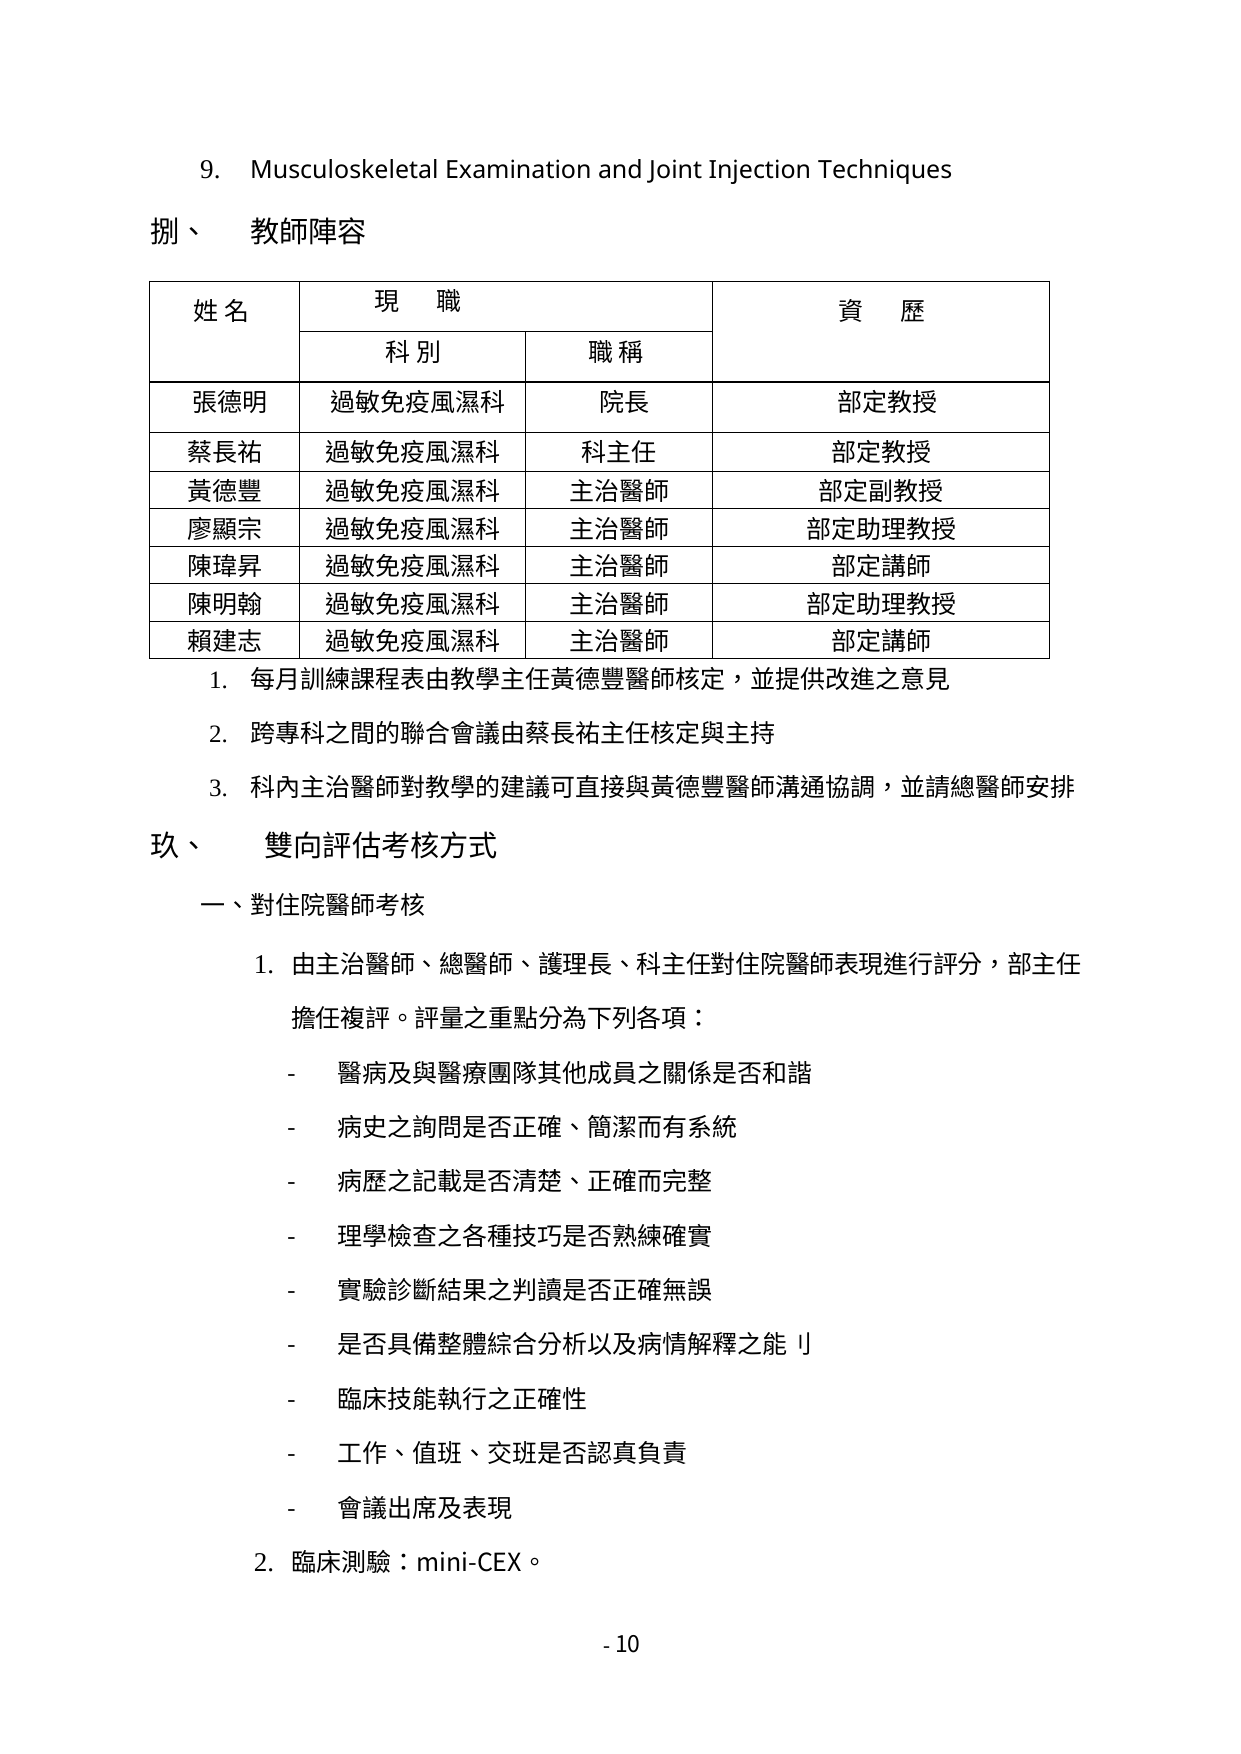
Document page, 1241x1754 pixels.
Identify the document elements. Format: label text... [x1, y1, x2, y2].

table_cell 主治醫師 [526, 509, 712, 546]
list 臨床測驗：mini-CEX。 [253, 1542, 1111, 1579]
table_cell 主治醫師 [526, 622, 712, 658]
text 一、對住院醫師考核 [200, 886, 1111, 922]
table_cell 主治醫師 [526, 584, 712, 621]
table_cell 主治醫師 [526, 547, 712, 583]
list 病歷之記載是否清楚、正確而完整 [287, 1162, 1111, 1198]
table_cell 過敏免疫風濕科 [300, 472, 525, 508]
table_cell 主治醫師 [526, 472, 712, 508]
table_cell 陳明翰 [150, 584, 299, 621]
table_cell 過敏免疫風濕科 [300, 622, 525, 658]
table_cell 職 稱 [526, 332, 712, 381]
table_cell 部定副教授 [713, 472, 1049, 508]
table_cell 廖顯宗 [150, 509, 299, 546]
list 會議出席及表現 [287, 1488, 1111, 1524]
table_cell 部定助理教授 [713, 584, 1049, 621]
table_header 姓 名 [150, 282, 299, 381]
table_cell 過敏免疫風濕科 [300, 383, 525, 432]
table_cell 部定教授 [713, 433, 1049, 471]
list 工作、值班、交班是否認真負責 [287, 1434, 1111, 1470]
table_cell 部定教授 [713, 383, 1049, 432]
table_cell 蔡長祐 [150, 433, 299, 471]
table_cell 過敏免疫風濕科 [300, 509, 525, 546]
table_cell 部定助理教授 [713, 509, 1049, 546]
subtitle 玖、 雙向評估考核方式 [150, 822, 1111, 864]
list 是否具備整體綜合分析以及病情解釋之能刂 [287, 1325, 1111, 1361]
list 理學檢查之各種技巧是否熟練確實 [287, 1216, 1111, 1252]
list 由主治醫師、總醫師、護理長、科主任對住院醫師表現進行評分，部主任擔任複評。評量之重點分為下列各項： [253, 944, 1091, 1035]
list 臨床技能執行之正確性 [287, 1379, 1111, 1416]
table_cell 陳瑋昇 [150, 547, 299, 583]
table_header 現 職 [300, 282, 712, 331]
list 每月訓練課程表由教學主任黃德豐醫師核定，並提供改進之意見 [209, 659, 1111, 695]
subtitle 捌、 教師陣容 [150, 209, 1111, 251]
list Musculoskeletal Examination and Joint Injection Techniques [200, 151, 1111, 185]
list 病史之詢問是否正確、簡潔而有系統 [287, 1107, 1111, 1144]
table_cell 張德明 [150, 383, 299, 432]
table_cell 部定講師 [713, 547, 1049, 583]
table_cell 部定講師 [713, 622, 1049, 658]
list 實驗診斷結果之判讀是否正確無誤 [287, 1271, 1111, 1307]
table_cell 科主任 [526, 433, 712, 471]
list 醫病及與醫療團隊其他成員之關係是否和諧 [287, 1053, 1111, 1089]
table_header 資 歷 [713, 282, 1049, 381]
table_cell 過敏免疫風濕科 [300, 433, 525, 471]
table_cell 過敏免疫風濕科 [300, 584, 525, 621]
table_cell 過敏免疫風濕科 [300, 547, 525, 583]
table_cell 黃德豐 [150, 472, 299, 508]
table_cell 科 別 [300, 332, 525, 381]
table_cell 院長 [526, 383, 712, 432]
list 跨專科之間的聯合會議由蔡長祐主任核定與主持 [209, 713, 1111, 750]
table_cell 賴建志 [150, 622, 299, 658]
list 科內主治醫師對教學的建議可直接與黃德豐醫師溝通協調，並請總醫師安排 [209, 768, 1111, 804]
